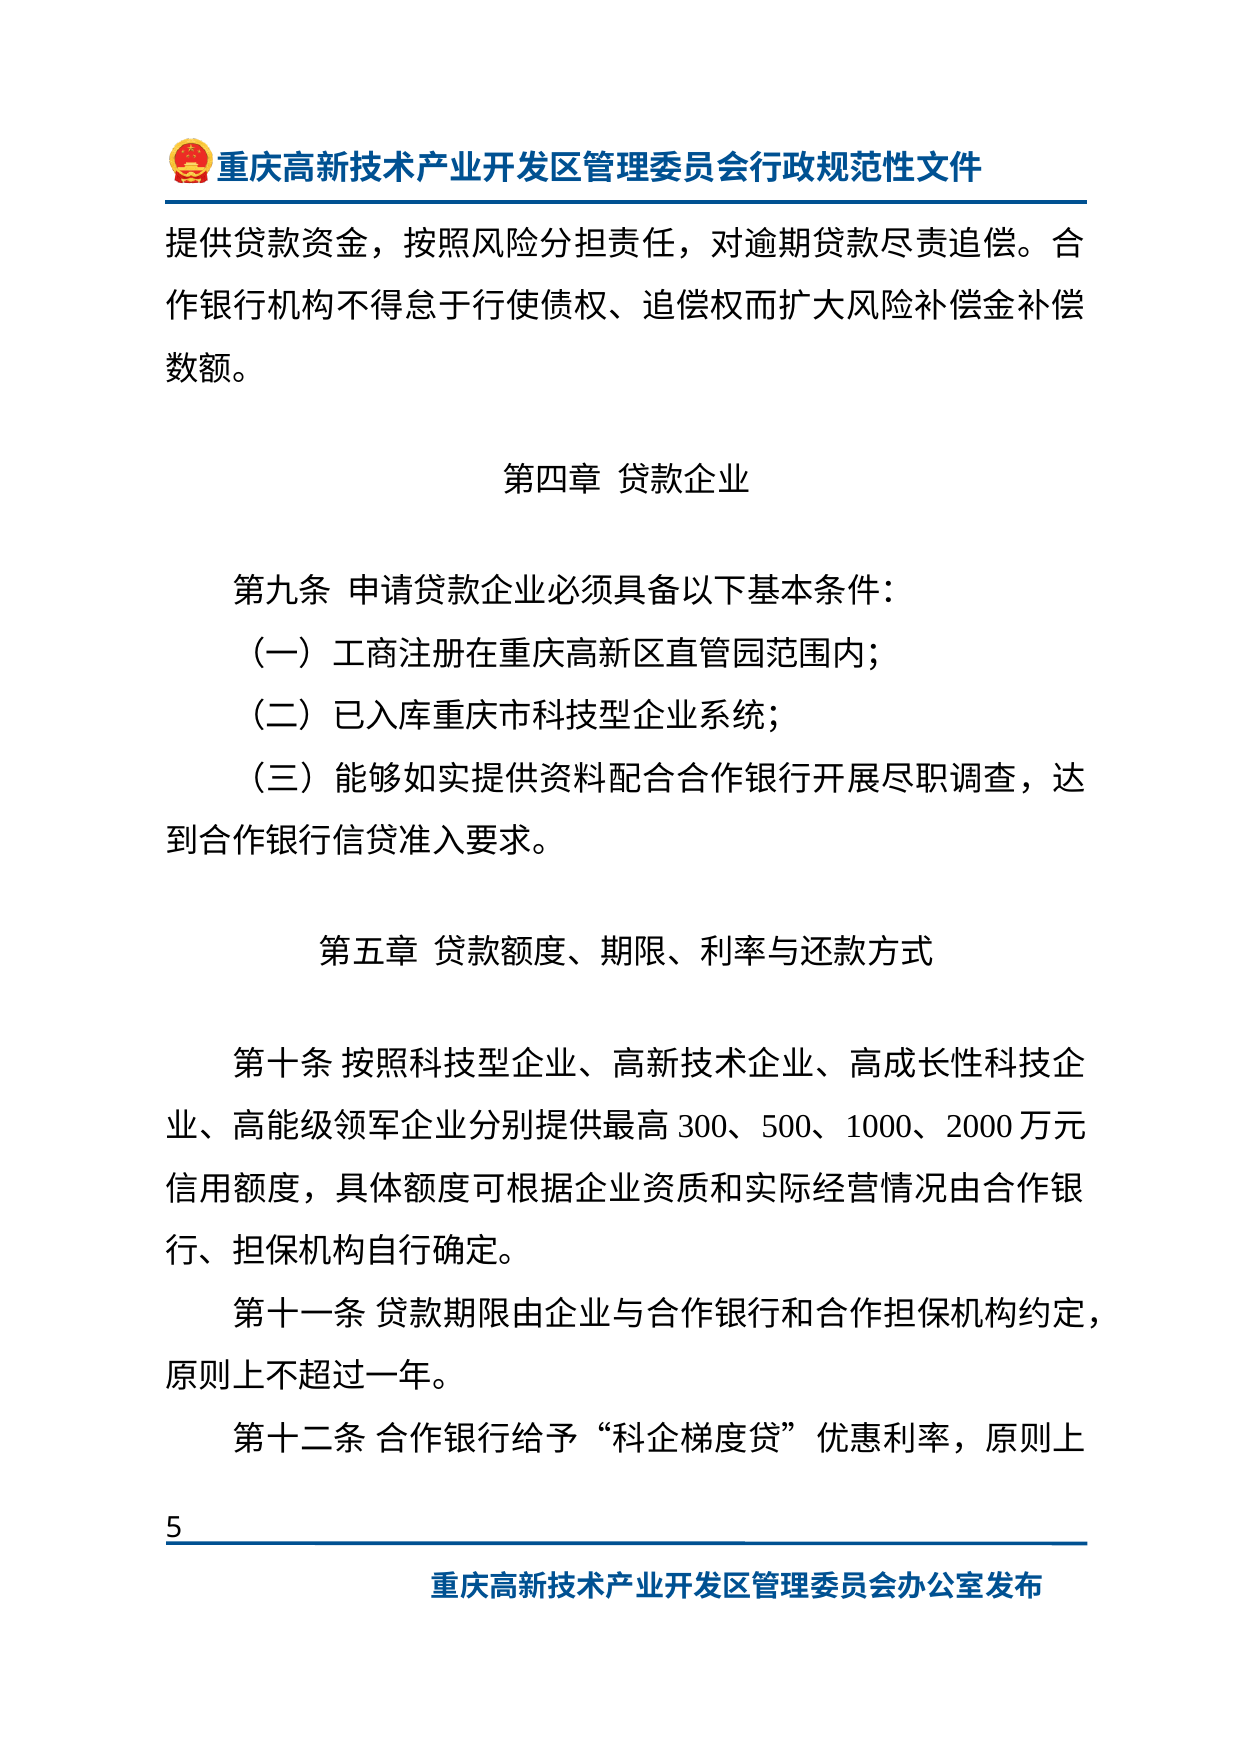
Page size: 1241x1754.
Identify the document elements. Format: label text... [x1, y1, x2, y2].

text 第十一条 贷款期限由企业与合作银行和合作担保机构约定，原则上不超过一年。 [165, 1275, 1087, 1400]
text （二）已入库重庆市科技型企业系统； [165, 678, 1087, 740]
text 第十二条 合作银行给予“科企梯度贷”优惠利率，原则上按照同期市场报价利率（LPR）执行，可根据利率政策及贷款企业资质情况动态调整，最高上浮不超过50个基点。 [165, 1400, 1087, 1463]
text 第四章 贷款企业 [165, 441, 1087, 504]
text 第十条 按照科技型企业、高新技术企业、高成长性科技企业、高能级领军企业分别提供最高300、500、1000、2000万元信用额度，具体额度可根据企业资质和实际经营情况由合作银行、担保机构自行确定。 [165, 1025, 1087, 1275]
picture [165, 136, 217, 187]
text 第五章 贷款额度、期限、利率与还款方式 [165, 914, 1087, 976]
text 合作银行需与重庆高新区管委会签署合作协议，明确合作双方的权利与义务。合作银行机构负责为符合准入条件的企业提供贷款资金，按照风险分担责任，对逾期贷款尽责追偿。合作银行机构不得怠于行使债权、追偿权而扩大风险补偿金补偿数额。 [165, 205, 1087, 393]
text （一）工商注册在重庆高新区直管园范围内； [165, 615, 1087, 678]
text （三）能够如实提供资料配合合作银行开展尽职调查，达到合作银行信贷准入要求。 [165, 740, 1087, 865]
text 第九条 申请贷款企业必须具备以下基本条件： [165, 553, 1087, 615]
